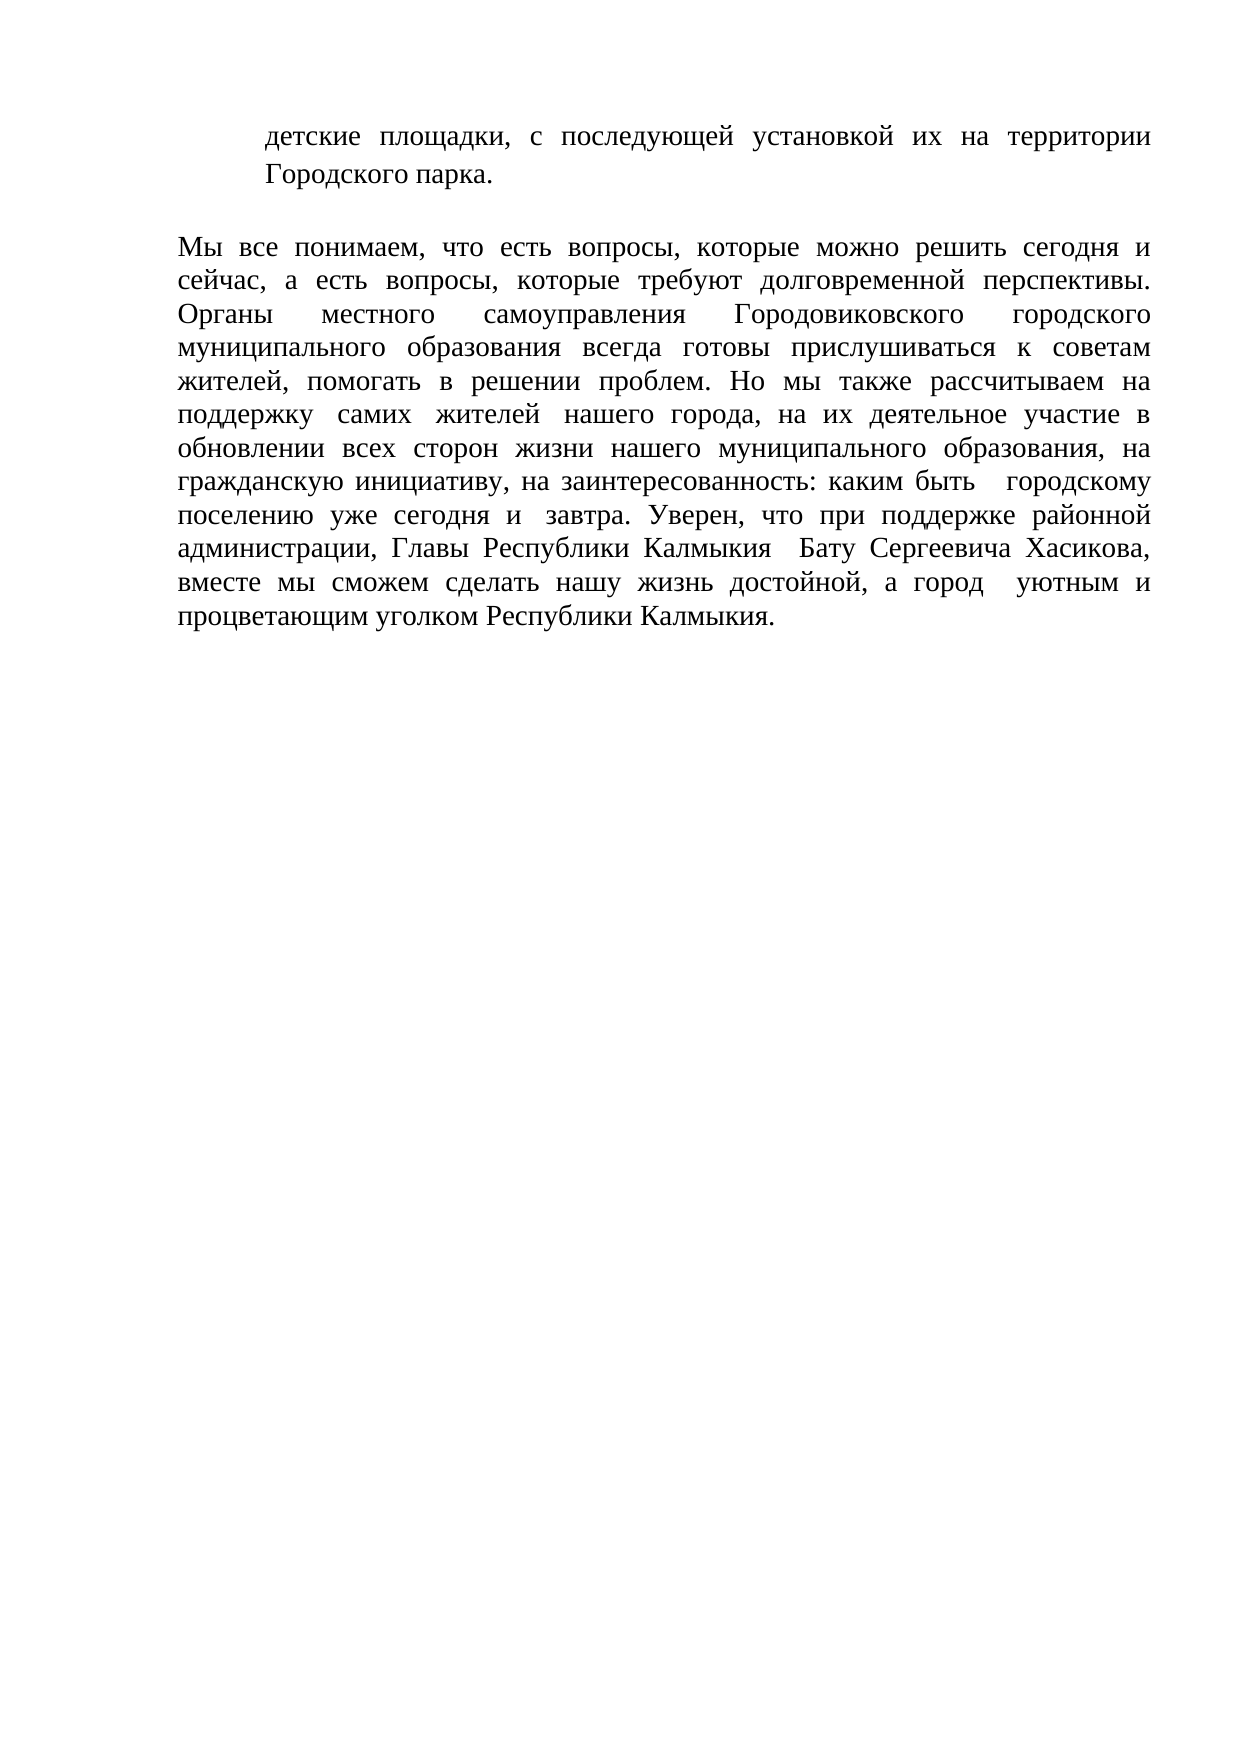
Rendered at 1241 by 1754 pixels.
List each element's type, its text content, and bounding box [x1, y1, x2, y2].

text Мы все понимаем, что есть вопросы, которые можно решить сегодня и сейчас, а есть вопросы, которые требуют долговременной перспективы. Органы местного самоуправления Городовиковского городского муниципального образования всегда готовы прислушиваться к советам жителей, помогать в решении проблем. Но мы также рассчитываем на поддержку самих жителей нашего города, на их деятельное участие в обновлении всех сторон жизни нашего муниципального образования, на гражданскую инициативу, на заинтересованность: каким быть городскому поселению уже сегодня и завтра. Уверен, что при поддержке районной администрации, Главы Республики Калмыкия Бату Сергеевича Хасикова, вместе мы сможем сделать нашу жизнь достойной, а город уютным и процветающим уголком Республики Калмыкия. [177, 229, 1152, 631]
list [227, 118, 1152, 190]
